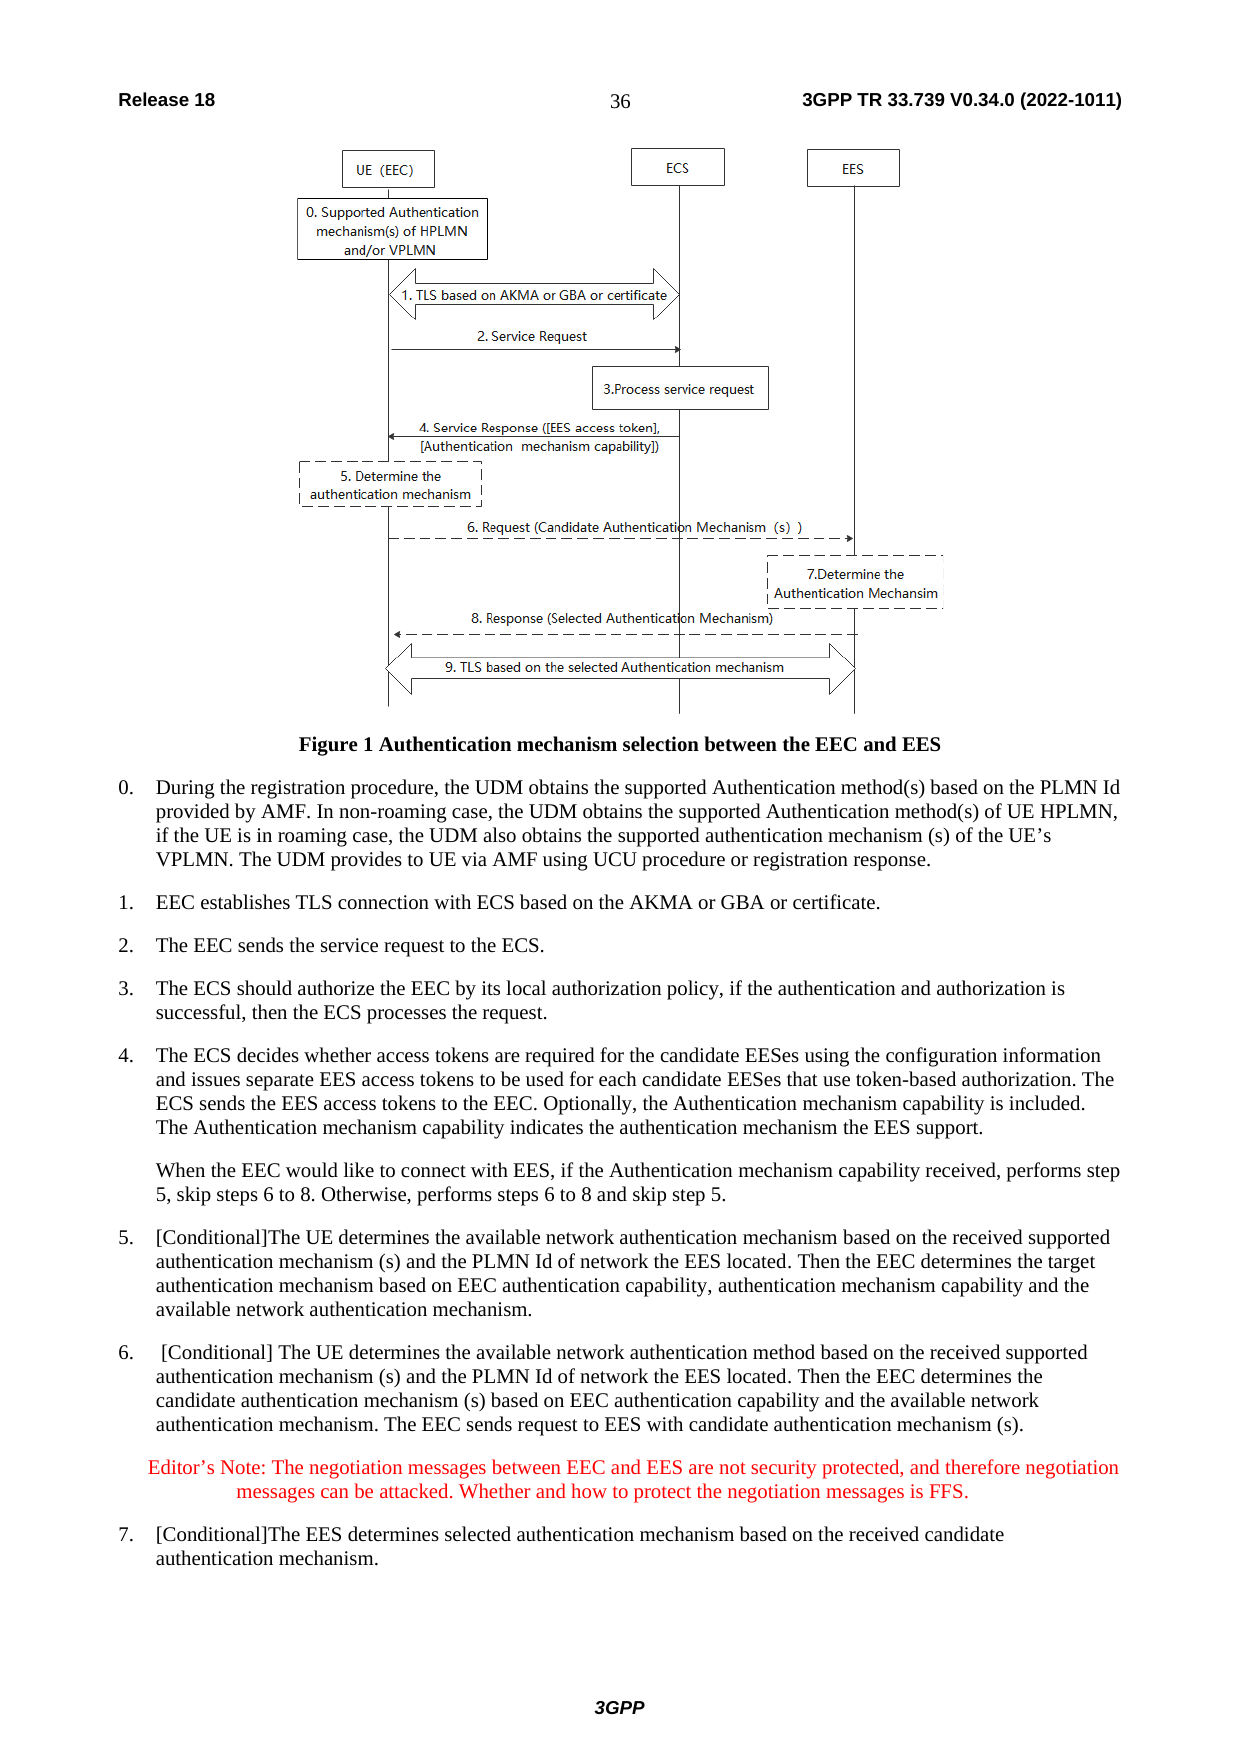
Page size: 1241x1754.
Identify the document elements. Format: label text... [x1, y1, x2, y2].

picture [297, 147, 944, 714]
list During the registration procedure, the UDM obtains the supported Authentication method(s) based on the PLMN Id provided by AMF. In non-roaming case, the UDM obtains the supported Authentication method(s) of UE HPLMN, if the UE is in roaming case, the UDM also obtains the supported authentication mechanism (s) of the UE’s VPLMN. The UDM provides to UE via AMF using UCU procedure or registration response. [118, 775, 1122, 871]
list The ECS decides whether access tokens are required for the candidate EESes using the configuration information and issues separate EES access tokens to be used for each candidate EESes that use token-based authorization. The ECS sends the EES access tokens to the EEC. Optionally, the Authentication mechanism capability is included. The Authentication mechanism capability indicates the authentication mechanism the EES support. [118, 1043, 1122, 1139]
list [Conditional] The UE determines the available network authentication method based on the received supported authentication mechanism (s) and the PLMN Id of network the EES located. Then the EEC determines the candidate authentication mechanism (s) based on EEC authentication capability and the available network authentication mechanism. The EEC sends request to EES with candidate authentication mechanism (s). [118, 1339, 1122, 1436]
list [Conditional]The UE determines the available network authentication mechanism based on the received supported authentication mechanism (s) and the PLMN Id of network the EES located. Then the EEC determines the target authentication mechanism based on EEC authentication capability, authentication mechanism capability and the available network authentication mechanism. [118, 1224, 1122, 1321]
list EEC establishes TLS connection with ECS based on the AKMA or GBA or certificate. [118, 890, 1122, 914]
list [Conditional]The EES determines selected authentication mechanism based on the received candidate authentication mechanism. [118, 1521, 1122, 1569]
text When the EEC would like to connect with EES, if the Authentication mechanism capability received, performs step 5, skip steps 6 to 8. Otherwise, performs steps 6 to 8 and skip step 5. [156, 1158, 1122, 1206]
text Editor’s Note: The negotiation messages between EEC and EES are not security protected, and therefore negotiation messages can be attacked. Whether and how to protect the negotiation messages is FFS. [148, 1454, 1122, 1503]
list The EEC sends the service request to the ECS. [118, 933, 1122, 957]
list The ECS should authorize the EEC by its local authorization policy, if the authentication and authorization is successful, then the ECS processes the request. [118, 976, 1122, 1024]
